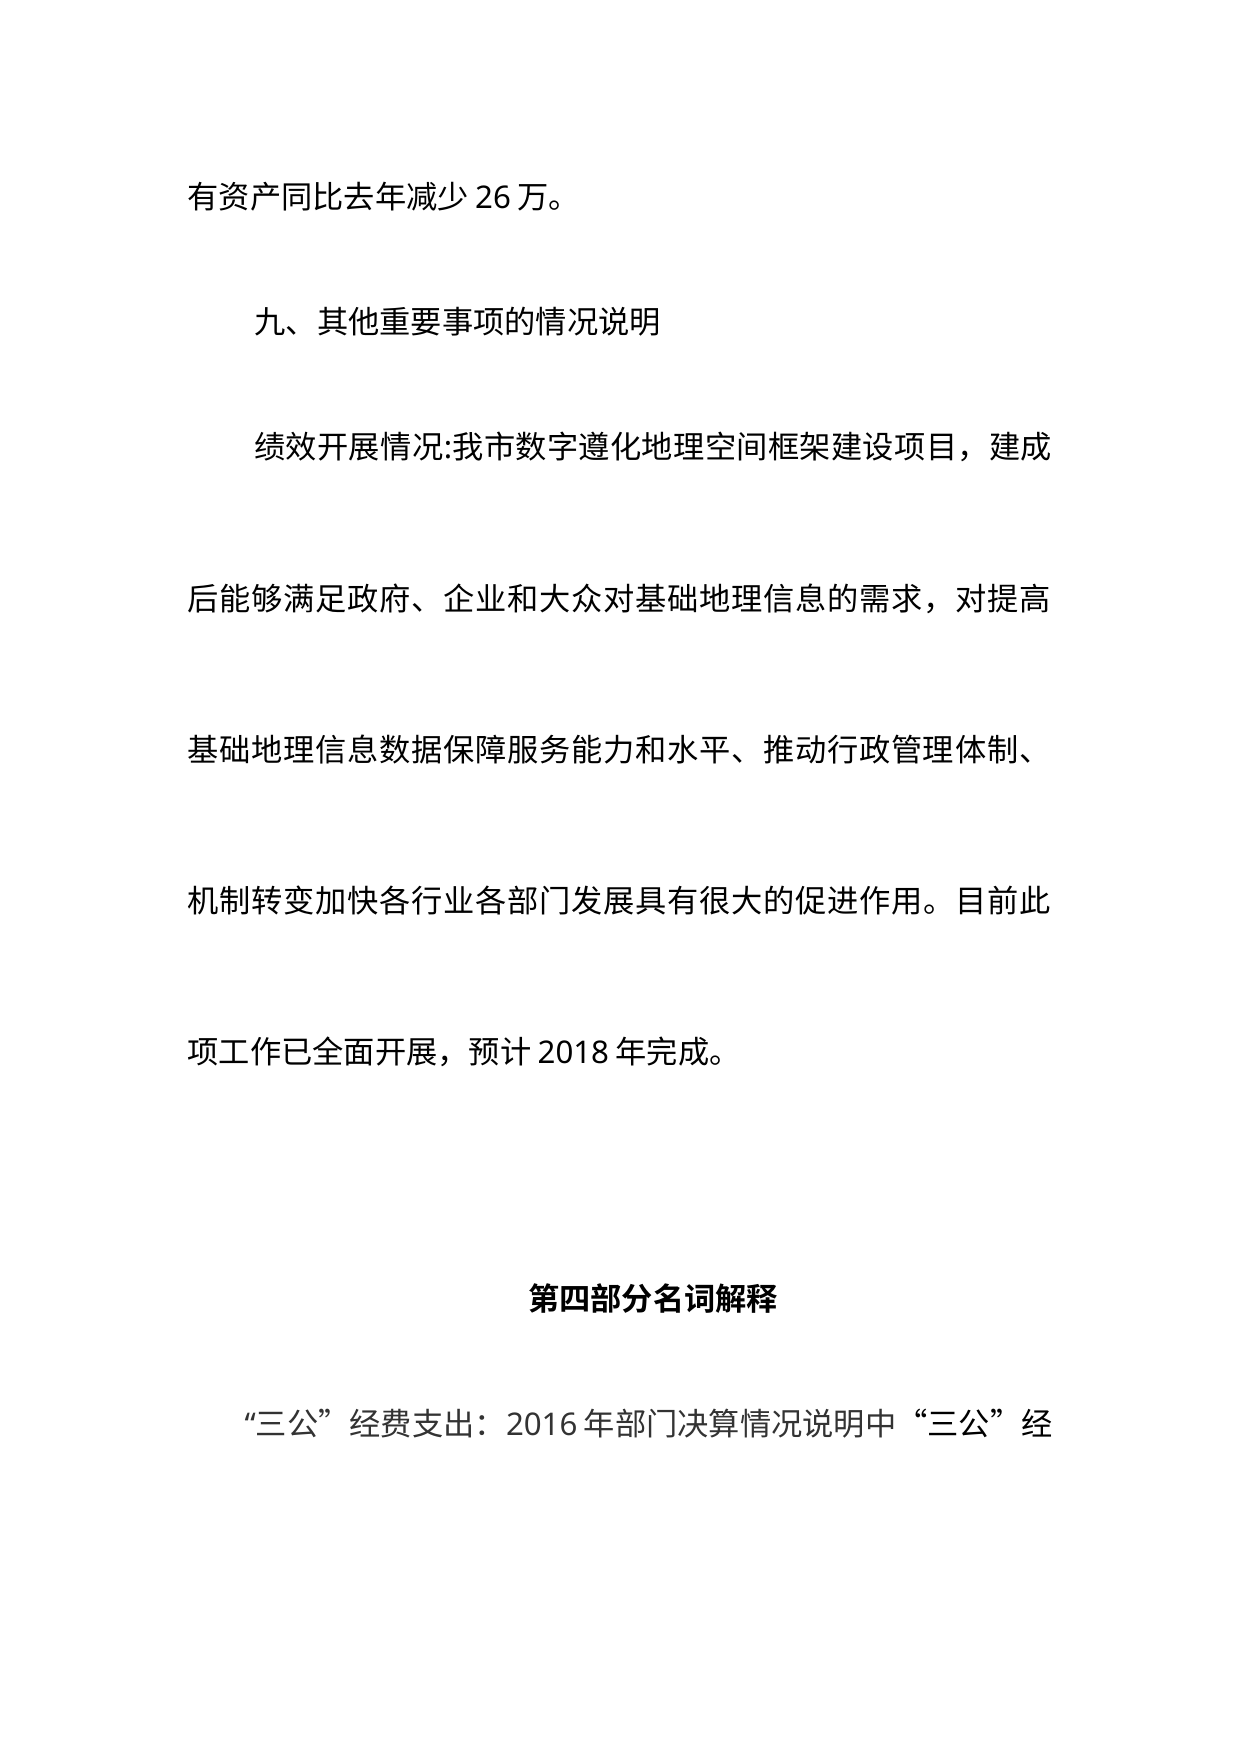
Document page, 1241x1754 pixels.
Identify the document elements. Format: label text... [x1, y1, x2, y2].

text 九、其他重要事项的情况说明 [187, 287, 1053, 352]
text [187, 162, 1053, 227]
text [187, 1390, 1053, 1455]
text 绩效开展情况:我市数字遵化地理空间框架建设项目，建成后能够满足政府、企业和大众对基础地理信息的需求，对提高基础地理信息数据保障服务能力和水平、推动行政管理体制、机制转变加快各行业各部门发展具有很大的促进作用。目前此项工作已全面开展，预计2018年完成。 [187, 412, 1053, 1083]
text 第四部分名词解释 [187, 1265, 1053, 1330]
